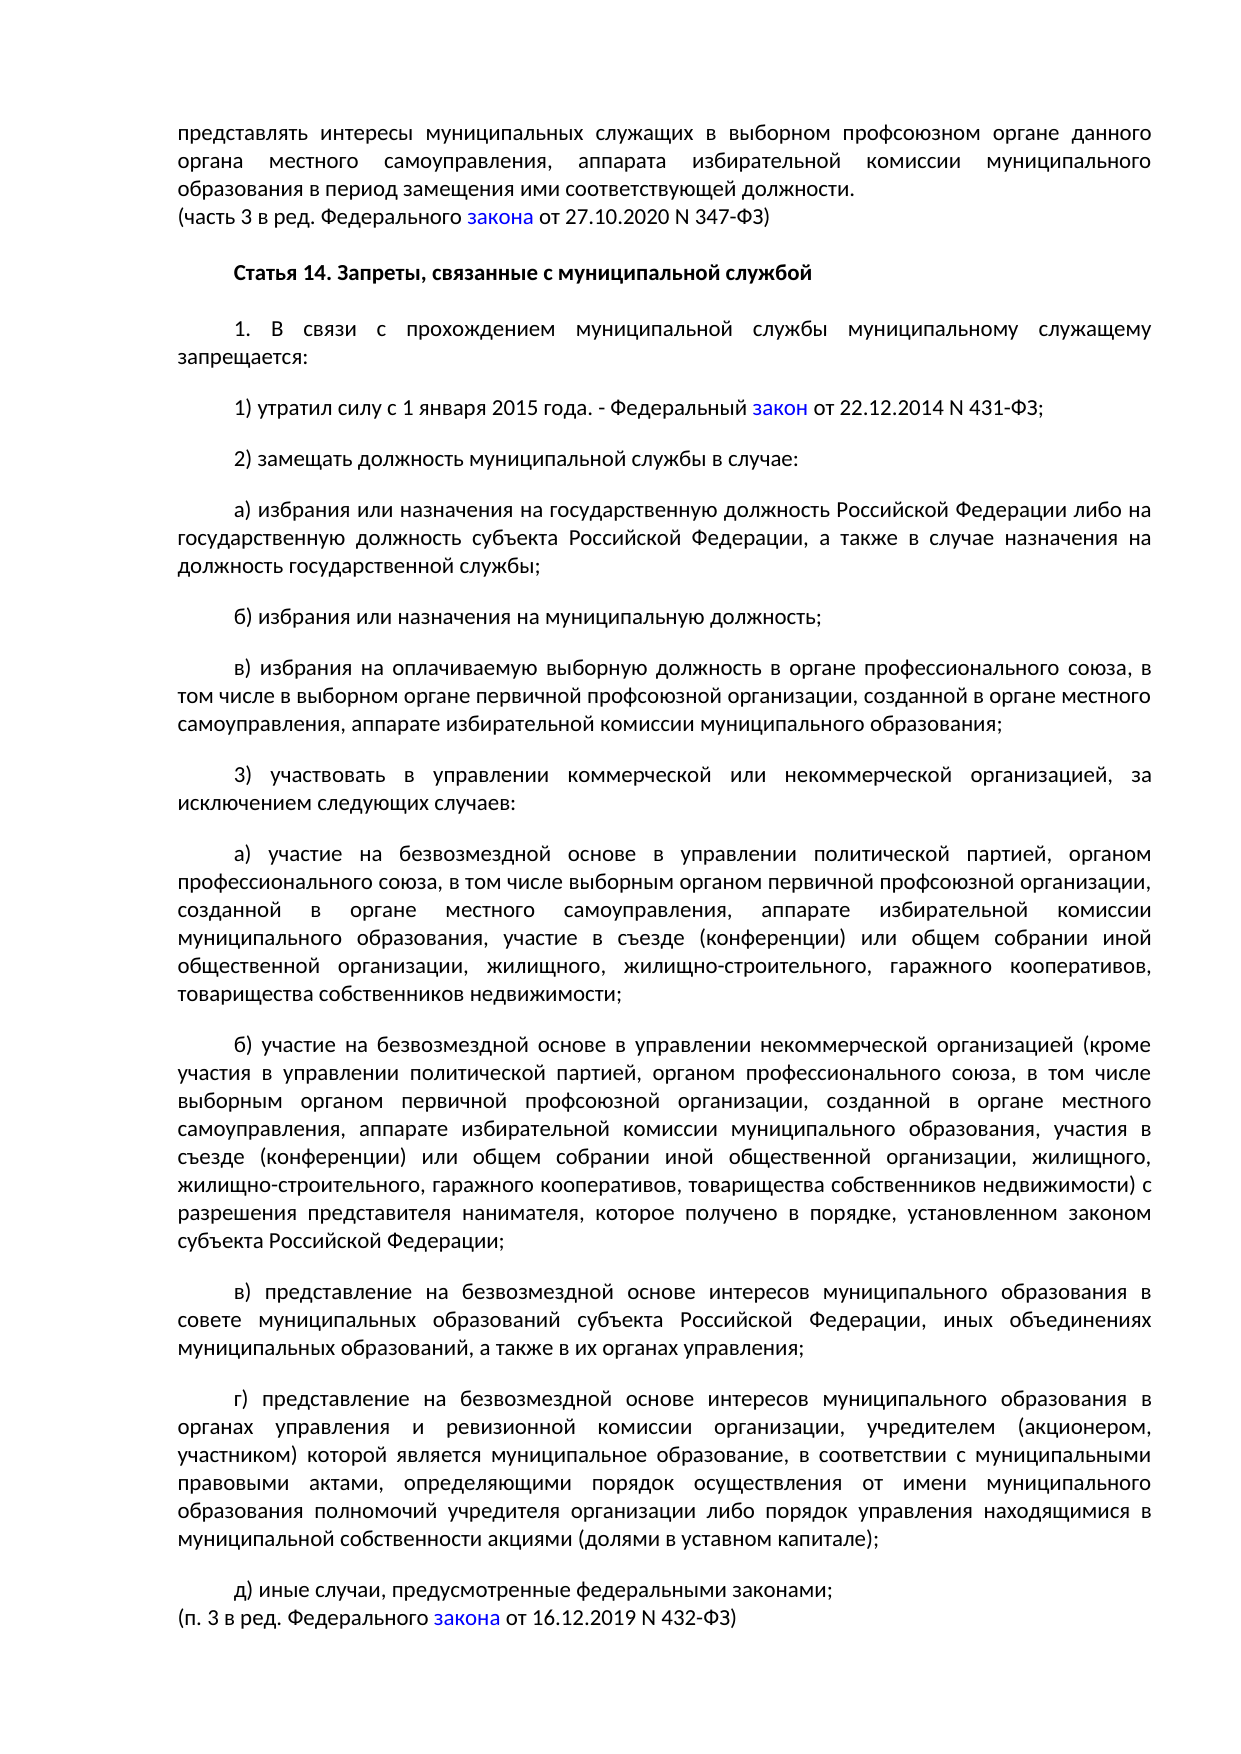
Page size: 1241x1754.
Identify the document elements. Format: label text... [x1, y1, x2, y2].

text а) избрания или назначения на государственную должность Российской Федерации либо на государственную должность субъекта Российской Федерации, а также в случае назначения на должность государственной службы; [177, 495, 1152, 579]
text а) участие на безвозмездной основе в управлении политической партией, органом профессионального союза, в том числе выборным органом первичной профсоюзной организации, созданной в органе местного самоуправления, аппарате избирательной комиссии муниципального образования, участие в съезде (конференции) или общем собрании иной общественной организации, жилищного, жилищно-строительного, гаражного кооперативов, товарищества собственников недвижимости; [177, 839, 1152, 1007]
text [177, 118, 1152, 202]
text г) представление на безвозмездной основе интересов муниципального образования в органах управления и ревизионной комиссии организации, учредителем (акционером, участником) которой является муниципальное образование, в соответствии с муниципальными правовыми актами, определяющими порядок осуществления от имени муниципального образования полномочий учредителя организации либо порядок управления находящимися в муниципальной собственности акциями (долями в уставном капитале); [177, 1384, 1152, 1552]
text 2) замещать должность муниципальной службы в случае: [177, 444, 1152, 472]
text 1) утратил силу с 1 января 2015 года. - Федеральный закон от 22.12.2014 N 431-ФЗ; [177, 393, 1152, 421]
text д) иные случаи, предусмотренные федеральными законами; [177, 1575, 1152, 1603]
text б) избрания или назначения на муниципальную должность; [177, 602, 1152, 630]
text в) представление на безвозмездной основе интересов муниципального образования в совете муниципальных образований субъекта Российской Федерации, иных объединениях муниципальных образований, а также в их органах управления; [177, 1277, 1152, 1361]
text б) участие на безвозмездной основе в управлении некоммерческой организацией (кроме участия в управлении политической партией, органом профессионального союза, в том числе выборным органом первичной профсоюзной организации, созданной в органе местного самоуправления, аппарате избирательной комиссии муниципального образования, участия в съезде (конференции) или общем собрании иной общественной организации, жилищного, жилищно-строительного, гаражного кооперативов, товарищества собственников недвижимости) с разрешения представителя нанимателя, которое получено в порядке, установленном законом субъекта Российской Федерации; [177, 1030, 1152, 1254]
text 3) участвовать в управлении коммерческой или некоммерческой организацией, за исключением следующих случаев: [177, 760, 1152, 816]
text (часть 3 в ред. Федерального закона от 27.10.2020 N 347-ФЗ) [177, 202, 1152, 230]
text 1. В связи с прохождением муниципальной службы муниципальному служащему запрещается: [177, 314, 1152, 370]
title Статья 14. Запреты, связанные с муниципальной службой [177, 258, 1152, 286]
text (п. 3 в ред. Федерального закона от 16.12.2019 N 432-ФЗ) [177, 1603, 1152, 1631]
text в) избрания на оплачиваемую выборную должность в органе профессионального союза, в том числе в выборном органе первичной профсоюзной организации, созданной в органе местного самоуправления, аппарате избирательной комиссии муниципального образования; [177, 653, 1152, 737]
